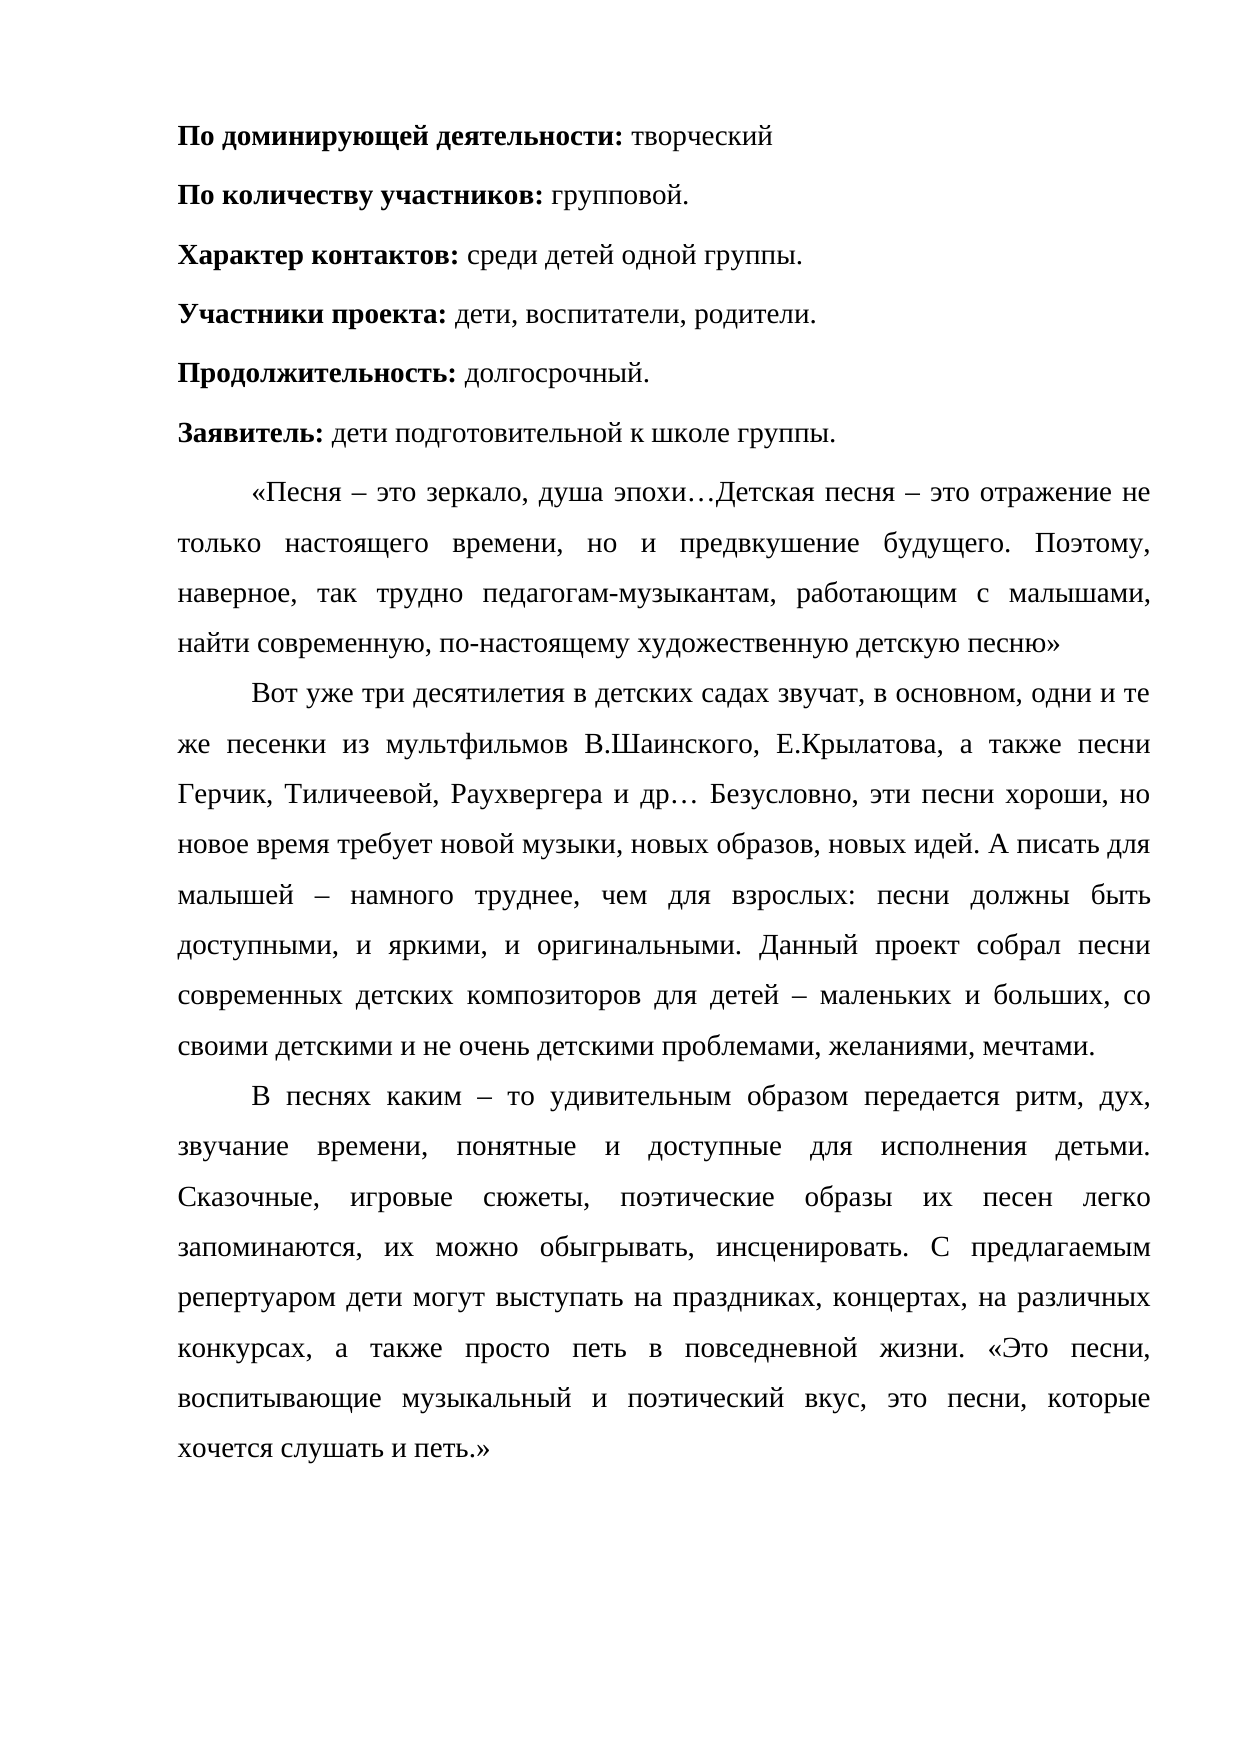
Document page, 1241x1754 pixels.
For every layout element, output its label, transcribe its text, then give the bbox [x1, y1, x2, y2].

text Участники проекта: дети, воспитатели, родители. [177, 296, 1152, 330]
text В песнях каким – то удивительным образом передается ритм, дух, звучание времени, понятные и доступные для исполнения детьми. Сказочные, игровые сюжеты, поэтические образы их песен легко запоминаются, их можно обыгрывать, инсценировать. С предлагаемым репертуаром дети могут выступать на праздниках, концертах, на различных конкурсах, а также просто петь в повседневной жизни. «Это песни, воспитывающие музыкальный и поэтический вкус, это песни, которые хочется слушать и петь.» [177, 1078, 1152, 1464]
text Вот уже три десятилетия в детских садах звучат, в основном, одни и те же песенки из мультфильмов В.Шаинского, Е.Крылатова, а также песни Герчик, Тиличеевой, Раухвергера и др… Безусловно, эти песни хороши, но новое время требует новой музыки, новых образов, новых идей. А писать для малышей – намного труднее, чем для взрослых: песни должны быть доступными, и яркими, и оригинальными. Данный проект собрал песни современных детских композиторов для детей – маленьких и больших, со своими детскими и не очень детскими проблемами, желаниями, мечтами. [177, 676, 1152, 1061]
text По количеству участников: групповой. [177, 177, 1152, 211]
text Заявитель: дети подготовительной к школе группы. [177, 415, 1152, 448]
text Характер контактов: среди детей одной группы. [177, 237, 1152, 270]
text Продолжительность: долгосрочный. [177, 356, 1152, 389]
text «Песня – это зеркало, душа эпохи…Детская песня – это отражение не только настоящего времени, но и предвкушение будущего. Поэтому, наверное, так трудно педагогам-музыкантам, работающим с малышами, найти современную, по-настоящему художественную детскую песню» [177, 474, 1152, 659]
text По доминирующей деятельности: творческий [177, 118, 1152, 152]
